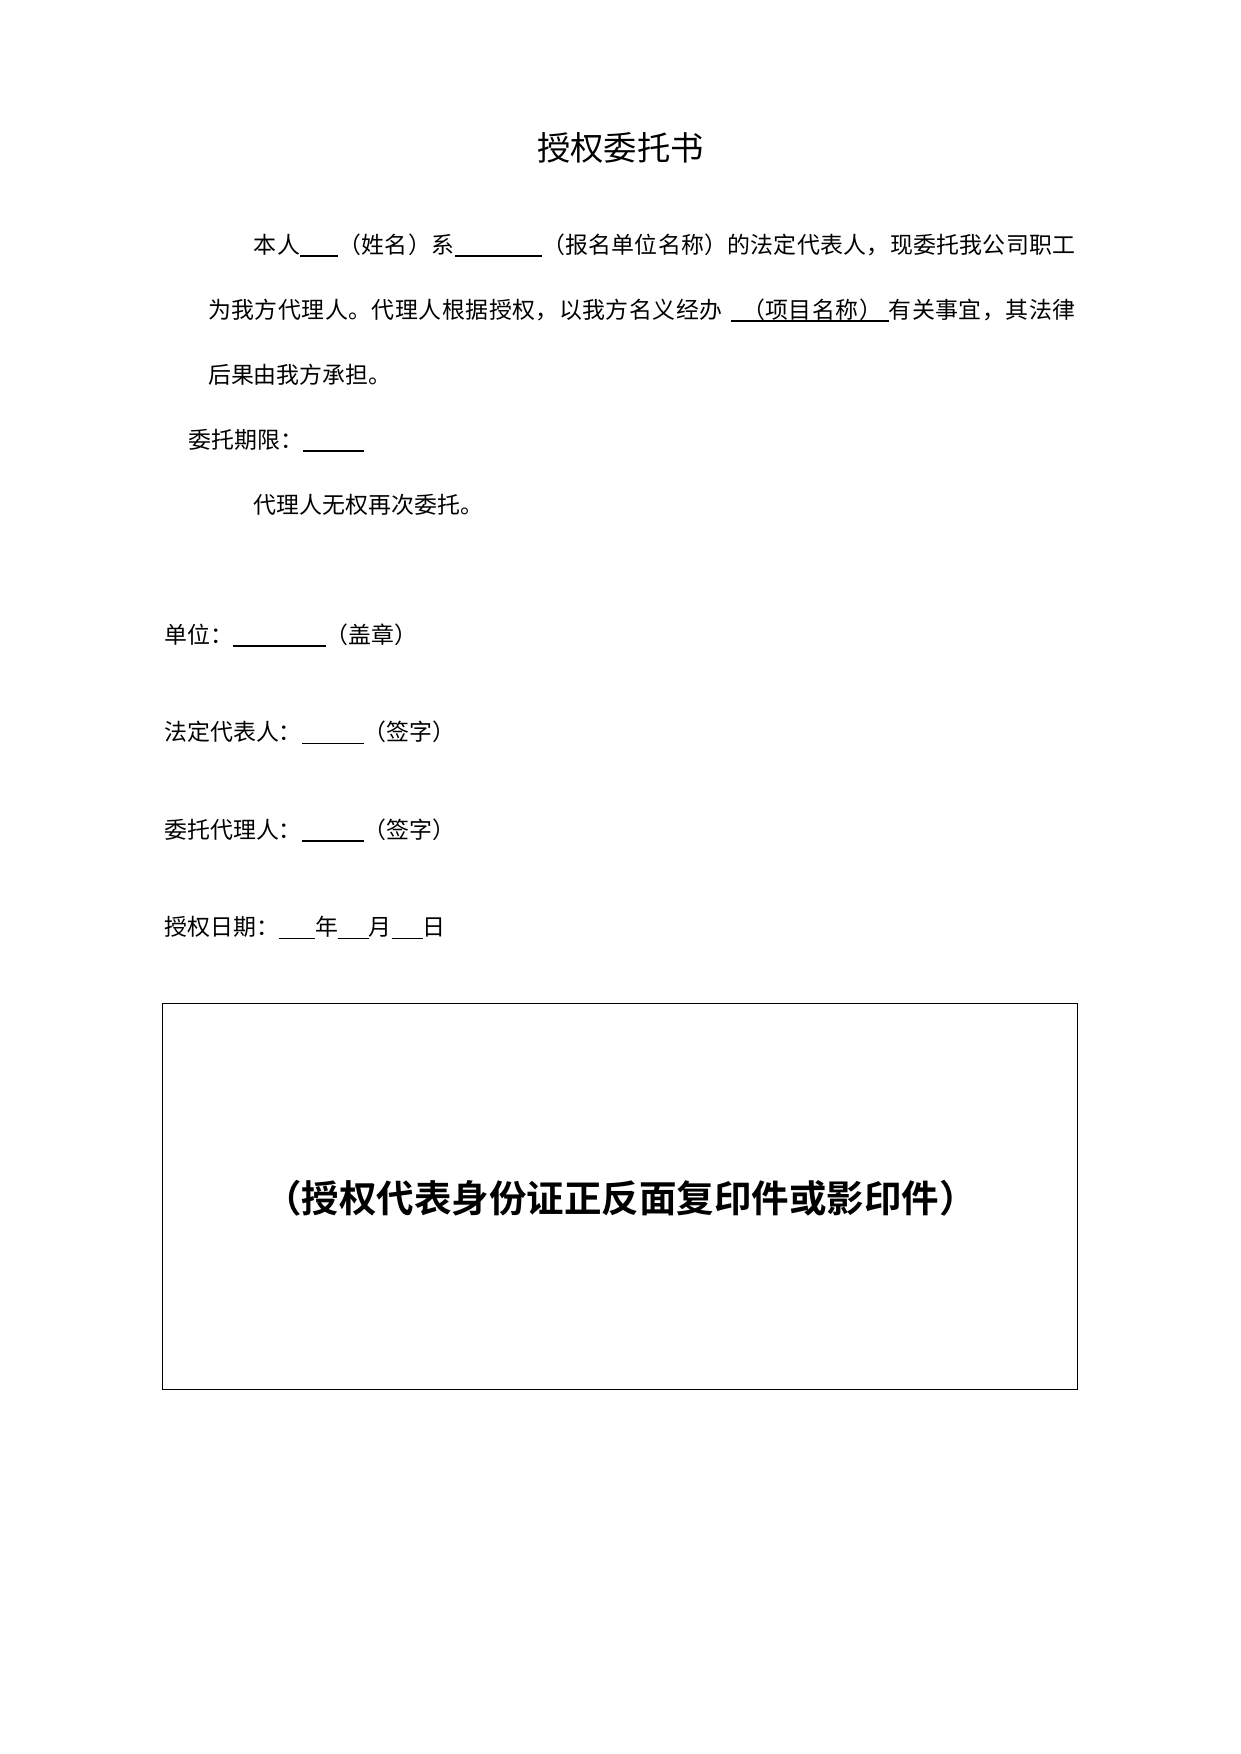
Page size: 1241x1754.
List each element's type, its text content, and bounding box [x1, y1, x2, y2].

text 单位： （盖章） [164, 601, 1076, 666]
text 委托期限： [164, 406, 1076, 471]
text 授权委托书 [164, 113, 1076, 178]
text 委托代理人： （签字） [164, 796, 1076, 861]
text 法定代表人： （签字） [164, 698, 1076, 763]
table_header （授权代表身份证正反面复印件或影印件） [163, 1004, 1077, 1388]
text 授权日期： 年 月 日 [164, 893, 1076, 958]
text 本人 （姓名）系 （报名单位名称）的法定代表人，现委托我公司职工 为我方代理人。代理人根据授权，以我方名义经办 （项目名称） 有关事宜，其法律后果由我方承担。 [208, 211, 1076, 406]
text 代理人无权再次委托。 [208, 471, 1076, 536]
